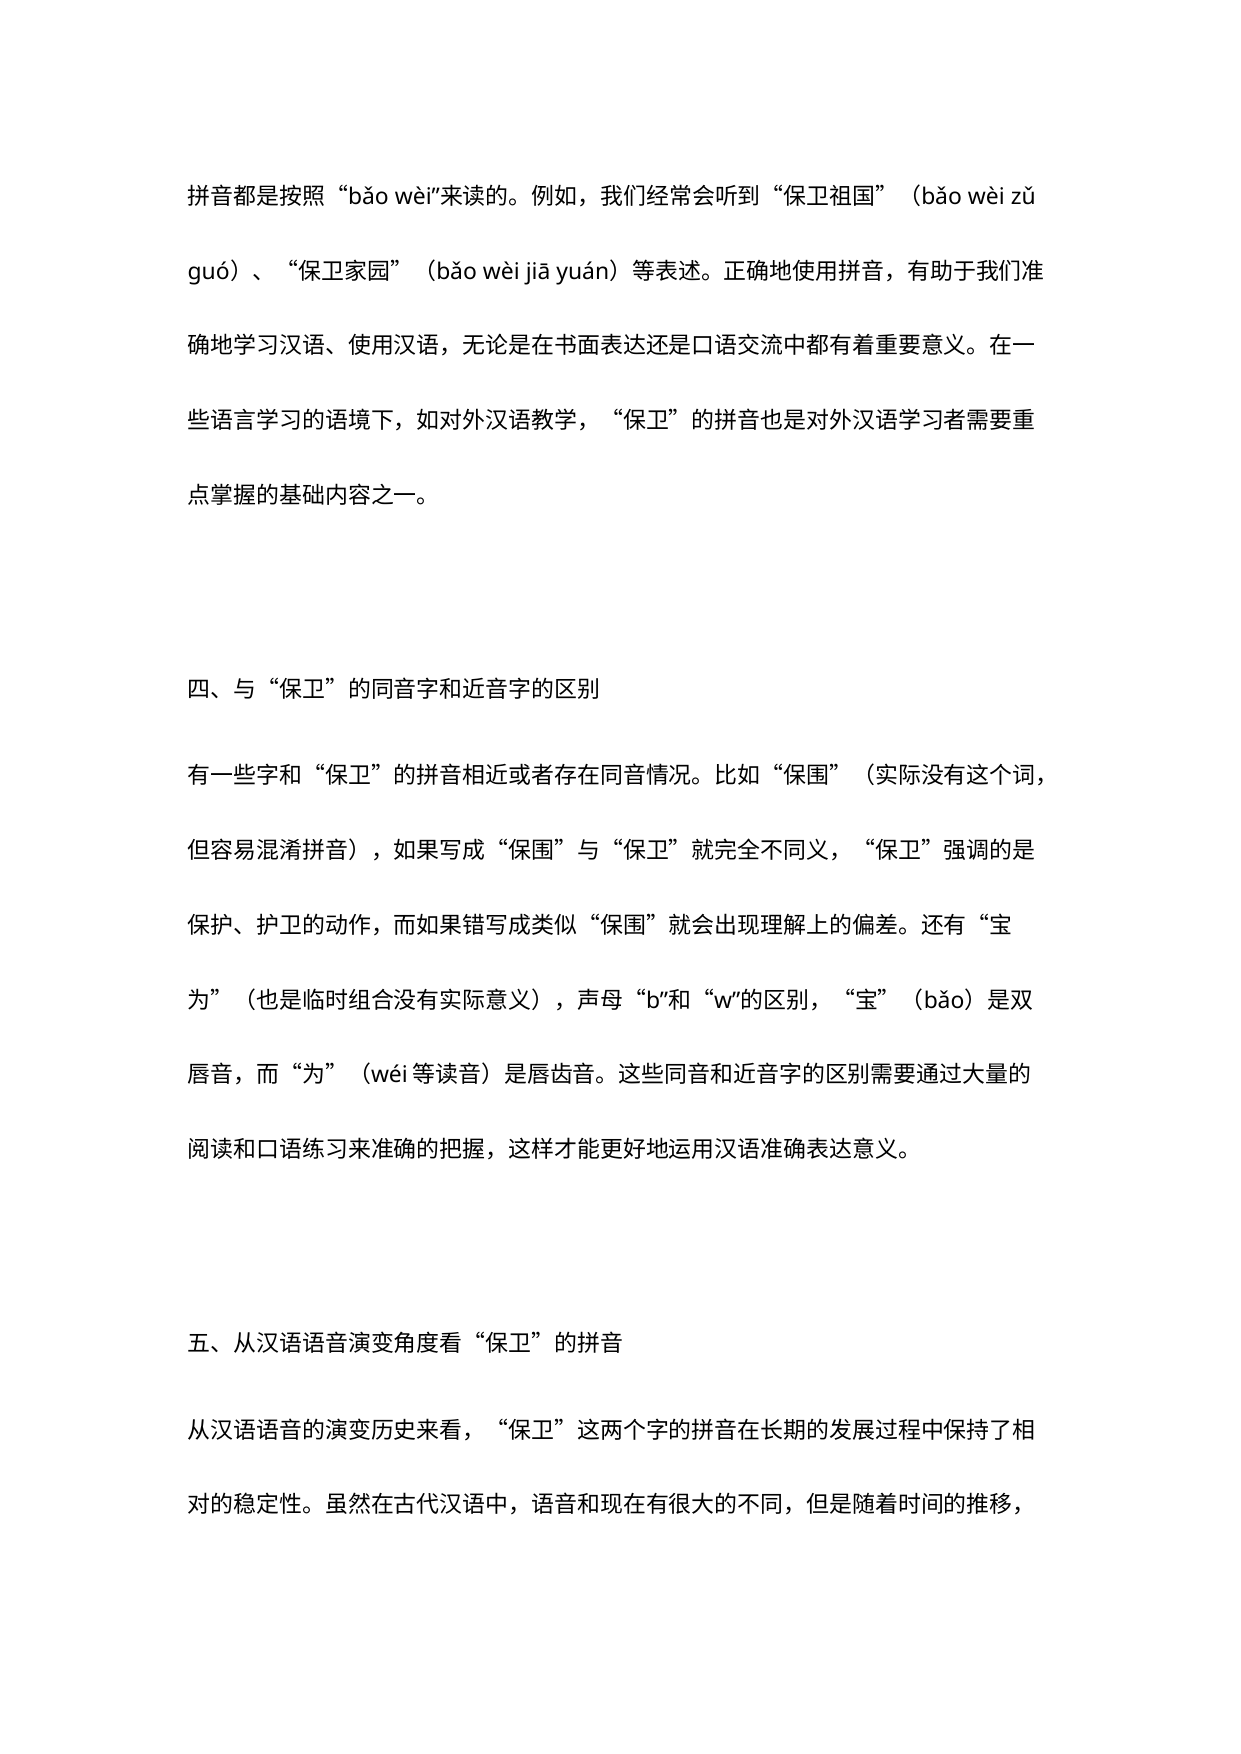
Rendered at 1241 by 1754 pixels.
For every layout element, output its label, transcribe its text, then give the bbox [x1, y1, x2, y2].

text 四、与“保卫”的同音字和近音字的区别 [187, 655, 1053, 720]
text 五、从汉语语音演变角度看“保卫”的拼音 [187, 1309, 1053, 1374]
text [187, 1396, 1053, 1536]
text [187, 162, 1053, 526]
text 有一些字和“保卫”的拼音相近或者存在同音情况。比如“保围”（实际没有这个词，但容易混淆拼音），如果写成“保围”与“保卫”就完全不同义，“保卫”强调的是保护、护卫的动作，而如果错写成类似“保围”就会出现理解上的偏差。还有“宝为”（也是临时组合没有实际意义），声母“b”和“w”的区别，“宝”（bǎo）是双唇音，而“为”（wéi等读音）是唇齿音。这些同音和近音字的区别需要通过大量的阅读和口语练习来准确的把握，这样才能更好地运用汉语准确表达意义。 [187, 742, 1053, 1180]
